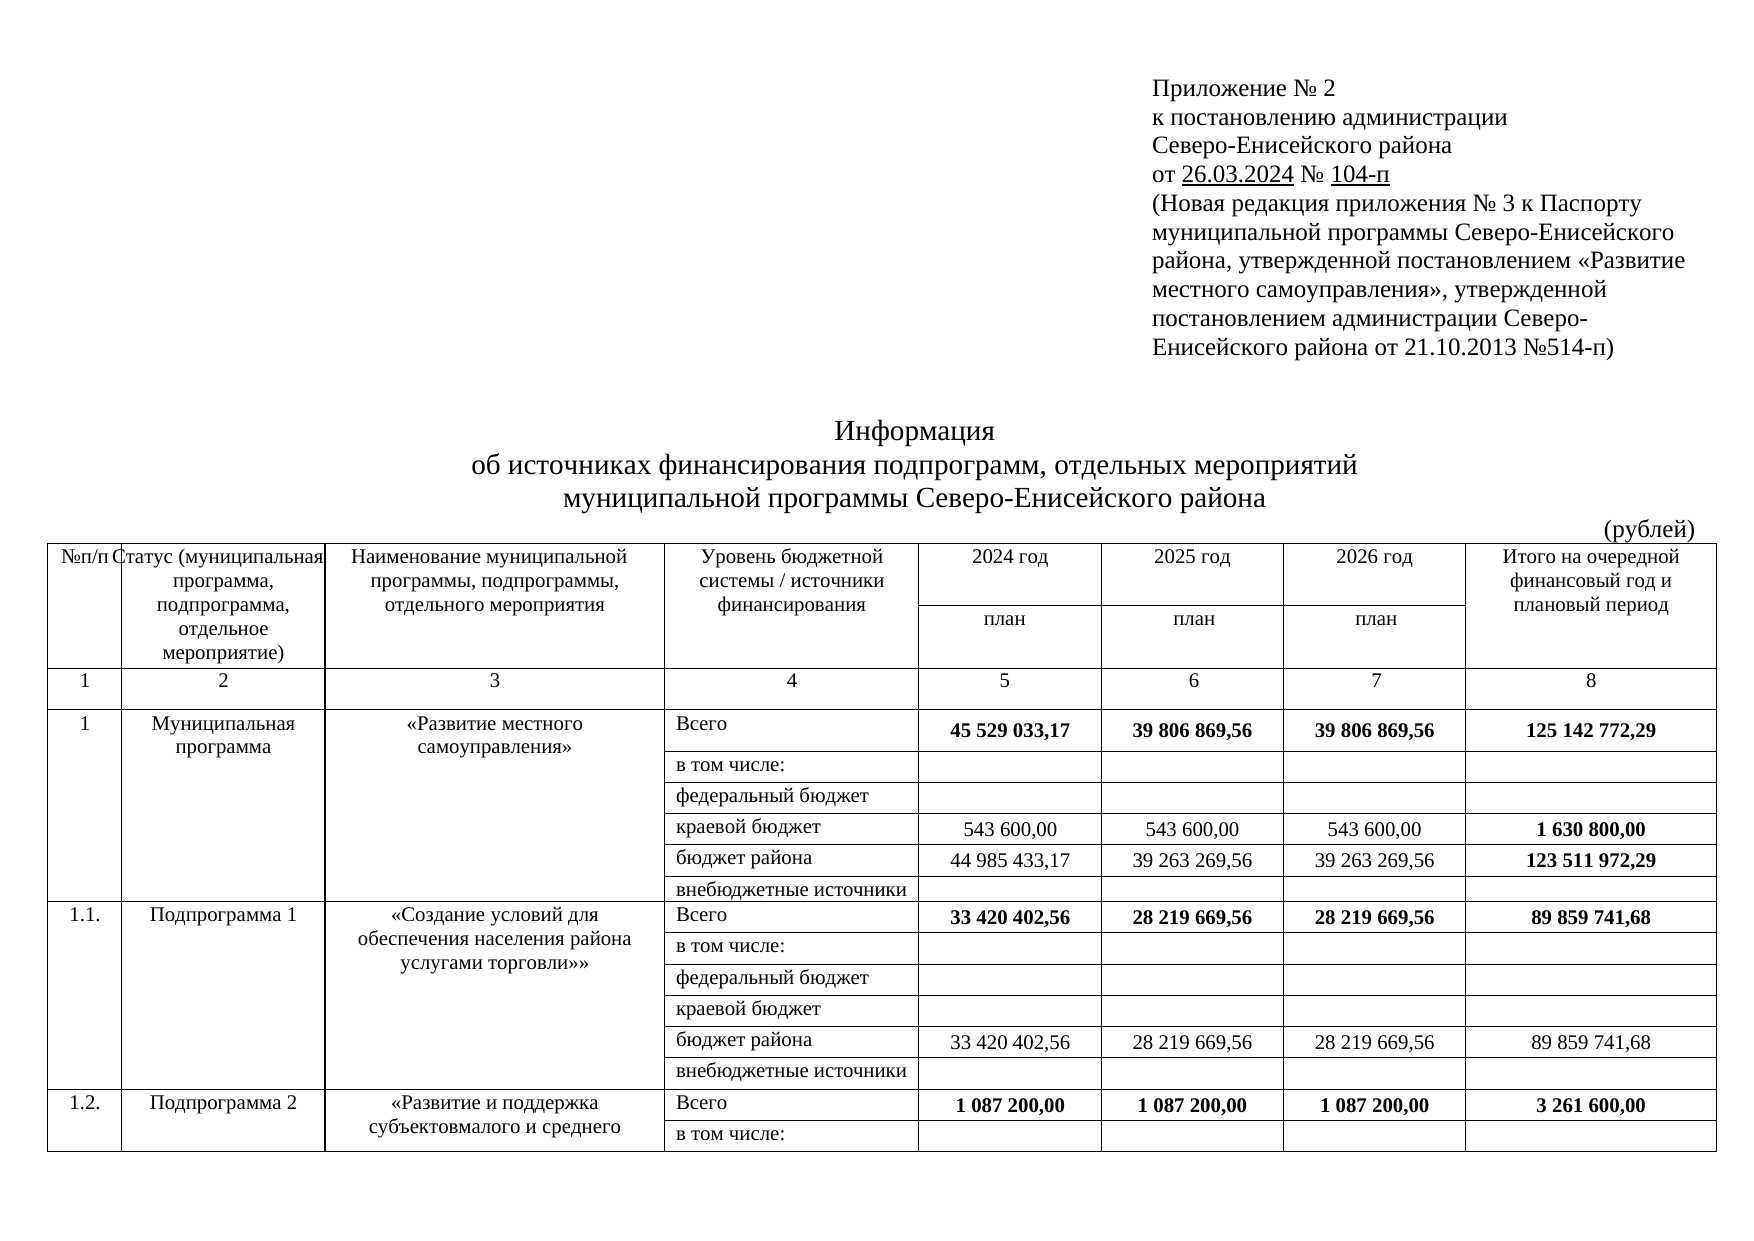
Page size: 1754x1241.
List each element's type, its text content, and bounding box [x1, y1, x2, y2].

text об источниках финансирования подпрограмм, отдельных мероприятий [59, 447, 1695, 480]
table_cell [1466, 933, 1716, 963]
table_cell [1284, 933, 1465, 963]
table_cell 28 219 669,56 [1102, 1027, 1283, 1057]
table_cell 33 420 402,56 [919, 1027, 1101, 1057]
table_cell [1102, 1121, 1283, 1151]
table_cell внебюджетные источники [665, 877, 918, 901]
table_cell Муниципальная программа [122, 710, 324, 901]
table_cell внебюджетные источники [665, 1058, 918, 1088]
table_cell [919, 1121, 1101, 1151]
table_cell 89 859 741,68 [1466, 902, 1716, 932]
table_cell [1466, 1121, 1716, 1151]
table_cell [1284, 1121, 1465, 1151]
table_cell бюджет района [665, 845, 918, 876]
table_cell 44 985 433,17 [919, 845, 1101, 876]
table_cell [1284, 1058, 1465, 1088]
table_cell 28 219 669,56 [1284, 1027, 1465, 1057]
table_cell 89 859 741,68 [1466, 1027, 1716, 1057]
table_cell [1466, 996, 1716, 1026]
table_cell [1102, 877, 1283, 901]
table_cell [919, 996, 1101, 1026]
table_cell [1284, 877, 1465, 901]
table_cell [919, 965, 1101, 995]
table_cell Всего [665, 710, 918, 751]
table_cell Всего [665, 1090, 918, 1120]
table_cell краевой бюджет [665, 814, 918, 844]
table_cell [1102, 965, 1283, 995]
table_cell в том числе: [665, 933, 918, 963]
table_cell 3 261 600,00 [1466, 1090, 1716, 1120]
table_cell [1284, 965, 1465, 995]
table_cell [1284, 996, 1465, 1026]
table_cell 39 806 869,56 [1102, 710, 1283, 751]
table_cell 3 [326, 669, 664, 709]
table_cell 543 600,00 [1284, 814, 1465, 844]
text Приложение № 2 [1152, 73, 1698, 102]
table_header Статус (муниципальная программа, подпрограмма, отдельное мероприятие) [122, 544, 324, 667]
table_header 2025 год [1102, 544, 1283, 605]
table_cell 39 263 269,56 [1284, 845, 1465, 876]
table_cell 1.1. [48, 902, 121, 1088]
table_cell 6 [1102, 669, 1283, 709]
table_cell [1284, 752, 1465, 782]
table_header 2026 год [1284, 544, 1465, 605]
text муниципальной программы Северо-Енисейского района [59, 480, 1695, 514]
table_cell в том числе: [665, 1121, 918, 1151]
table_header 2024 год [919, 544, 1101, 605]
table_cell 1 087 200,00 [1284, 1090, 1465, 1120]
table_cell 28 219 669,56 [1102, 902, 1283, 932]
table_cell 5 [919, 669, 1101, 709]
table_cell [919, 1058, 1101, 1088]
table_cell [1466, 783, 1716, 813]
table_cell 8 [1466, 669, 1716, 709]
table_cell [1102, 996, 1283, 1026]
table_cell 543 600,00 [1102, 814, 1283, 844]
text к постановлению администрации [1152, 102, 1698, 131]
table_cell [1466, 1058, 1716, 1088]
table_cell [919, 783, 1101, 813]
table_cell 125 142 772,29 [1466, 710, 1716, 751]
table_cell Подпрограмма 1 [122, 902, 324, 1088]
table_header Наименование муниципальной программы, подпрограммы, отдельного мероприятия [326, 544, 664, 667]
table_cell 1 087 200,00 [919, 1090, 1101, 1120]
table_cell [1466, 877, 1716, 901]
table_cell «Создание условий для обеспечения населения района услугами торговли»» [326, 902, 664, 1088]
table_cell 33 420 402,56 [919, 902, 1101, 932]
table_cell 45 529 033,17 [919, 710, 1101, 751]
table_cell 1 630 800,00 [1466, 814, 1716, 844]
table_header №п/п [48, 544, 121, 667]
table_cell 28 219 669,56 [1284, 902, 1465, 932]
table_cell 2 [122, 669, 324, 709]
table_header Уровень бюджетной системы / источники финансирования [665, 544, 918, 667]
table_cell план [919, 606, 1101, 667]
table_cell [1102, 752, 1283, 782]
table_cell [1284, 783, 1465, 813]
table_cell бюджет района [665, 1027, 918, 1057]
table_cell 39 263 269,56 [1102, 845, 1283, 876]
table_header Итого на очередной финансовый год и плановый период [1466, 544, 1716, 667]
table_cell [919, 877, 1101, 901]
table_cell 1.2. [48, 1090, 121, 1151]
table_cell план [1284, 606, 1465, 667]
table_cell 123 511 972,29 [1466, 845, 1716, 876]
table_cell 39 806 869,56 [1284, 710, 1465, 751]
table_cell «Развитие местного самоуправления» [326, 710, 664, 901]
table_cell [919, 752, 1101, 782]
table_cell 7 [1284, 669, 1465, 709]
table_cell федеральный бюджет [665, 965, 918, 995]
table_cell [1466, 752, 1716, 782]
text (Новая редакция приложения № 3 к Паспорту муниципальной программы Северо-Енисейского района, утвержденной постановлением «Развитие местного самоуправления», утвержденной постановлением администрации Северо-Енисейского района от 21.10.2013 №514-п) [1152, 188, 1698, 361]
table_cell 4 [665, 669, 918, 709]
table_cell Подпрограмма 2 [122, 1090, 324, 1151]
table_cell [1102, 933, 1283, 963]
table_cell 543 600,00 [919, 814, 1101, 844]
table_cell краевой бюджет [665, 996, 918, 1026]
table_cell «Развитие и поддержка субъектовмалого и среднего предпринимательства на территории Северо-Енисейского района» [326, 1090, 664, 1151]
table_cell [1466, 965, 1716, 995]
table_cell Всего [665, 902, 918, 932]
table_cell [1102, 783, 1283, 813]
table_cell 1 [48, 710, 121, 901]
table_cell план [1102, 606, 1283, 667]
text (рублей) [59, 514, 1695, 543]
table_cell федеральный бюджет [665, 783, 918, 813]
text от 26.03.2024 № 104-п [1152, 159, 1698, 188]
text Информация [59, 413, 1695, 447]
table_cell [919, 933, 1101, 963]
table_cell в том числе: [665, 752, 918, 782]
table_cell 1 087 200,00 [1102, 1090, 1283, 1120]
table_cell [1102, 1058, 1283, 1088]
table_cell 1 [48, 669, 121, 709]
text Северо-Енисейского района [1152, 131, 1698, 159]
